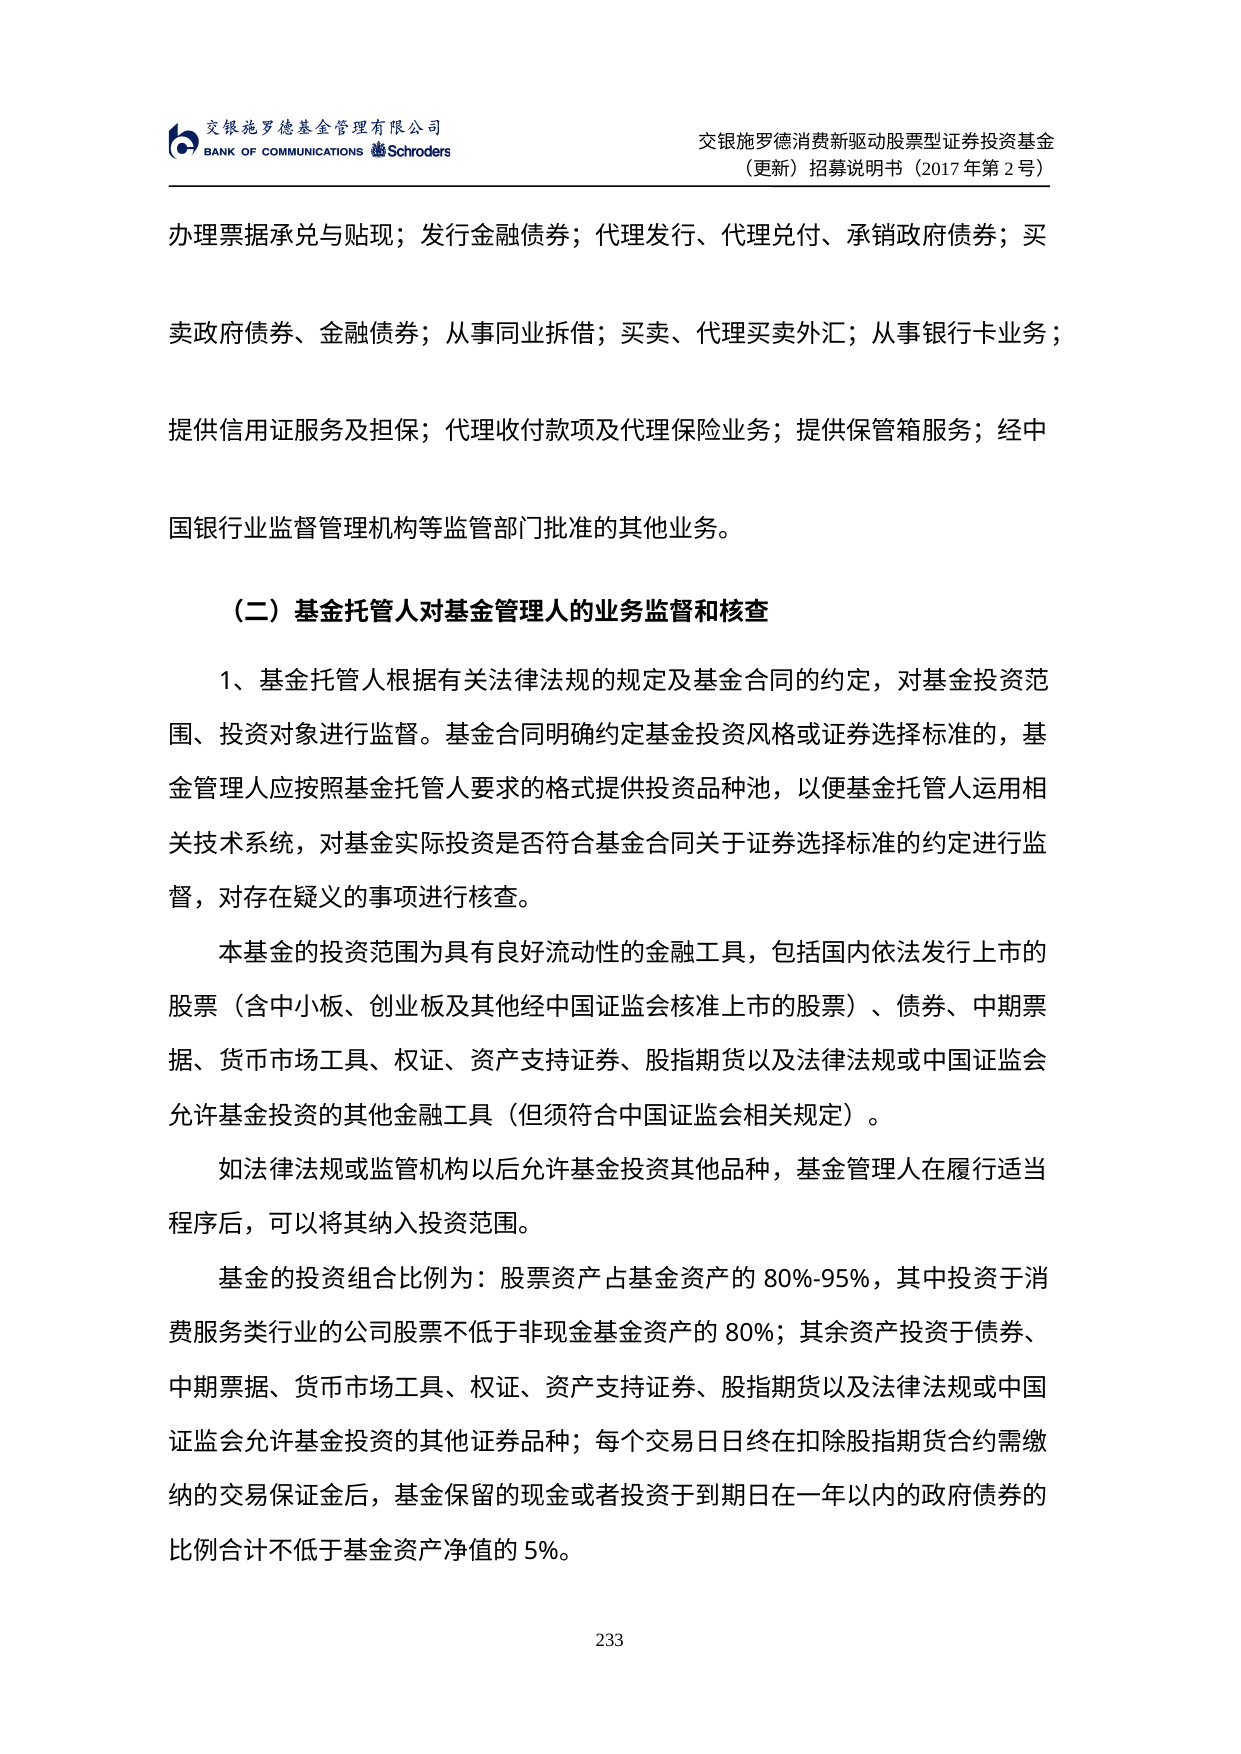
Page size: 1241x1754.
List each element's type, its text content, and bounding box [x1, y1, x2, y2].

text 基金的投资组合比例为：股票资产占基金资产的80%-95%，其中投资于消费服务类行业的公司股票不低于非现金基金资产的80%；其余资产投资于债券、中期票据、货币市场工具、权证、资产支持证券、股指期货以及法律法规或中国证监会允许基金投资的其他证券品种；每个交易日日终在扣除股指期货合约需缴纳的交易保证金后，基金保留的现金或者投资于到期日在一年以内的政府债券的比例合计不低于基金资产净值的5%。 [169, 1258, 1050, 1566]
text 1、基金托管人根据有关法律法规的规定及基金合同的约定，对基金投资范围、投资对象进行监督。基金合同明确约定基金投资风格或证券选择标准的，基金管理人应按照基金托管人要求的格式提供投资品种池，以便基金托管人运用相关技术系统，对基金实际投资是否符合基金合同关于证券选择标准的约定进行监督，对存在疑义的事项进行核查。 [169, 660, 1050, 914]
picture [168, 119, 451, 159]
text 如法律法规或监管机构以后允许基金投资其他品种，基金管理人在履行适当程序后，可以将其纳入投资范围。 [169, 1149, 1050, 1240]
text 本基金的投资范围为具有良好流动性的金融工具，包括国内依法发行上市的股票（含中小板、创业板及其他经中国证监会核准上市的股票）、债券、中期票据、货币市场工具、权证、资产支持证券、股指期货以及法律法规或中国证监会允许基金投资的其他金融工具（但须符合中国证监会相关规定）。 [169, 932, 1050, 1131]
text （二）基金托管人对基金管理人的业务监督和核查 [169, 577, 1050, 642]
